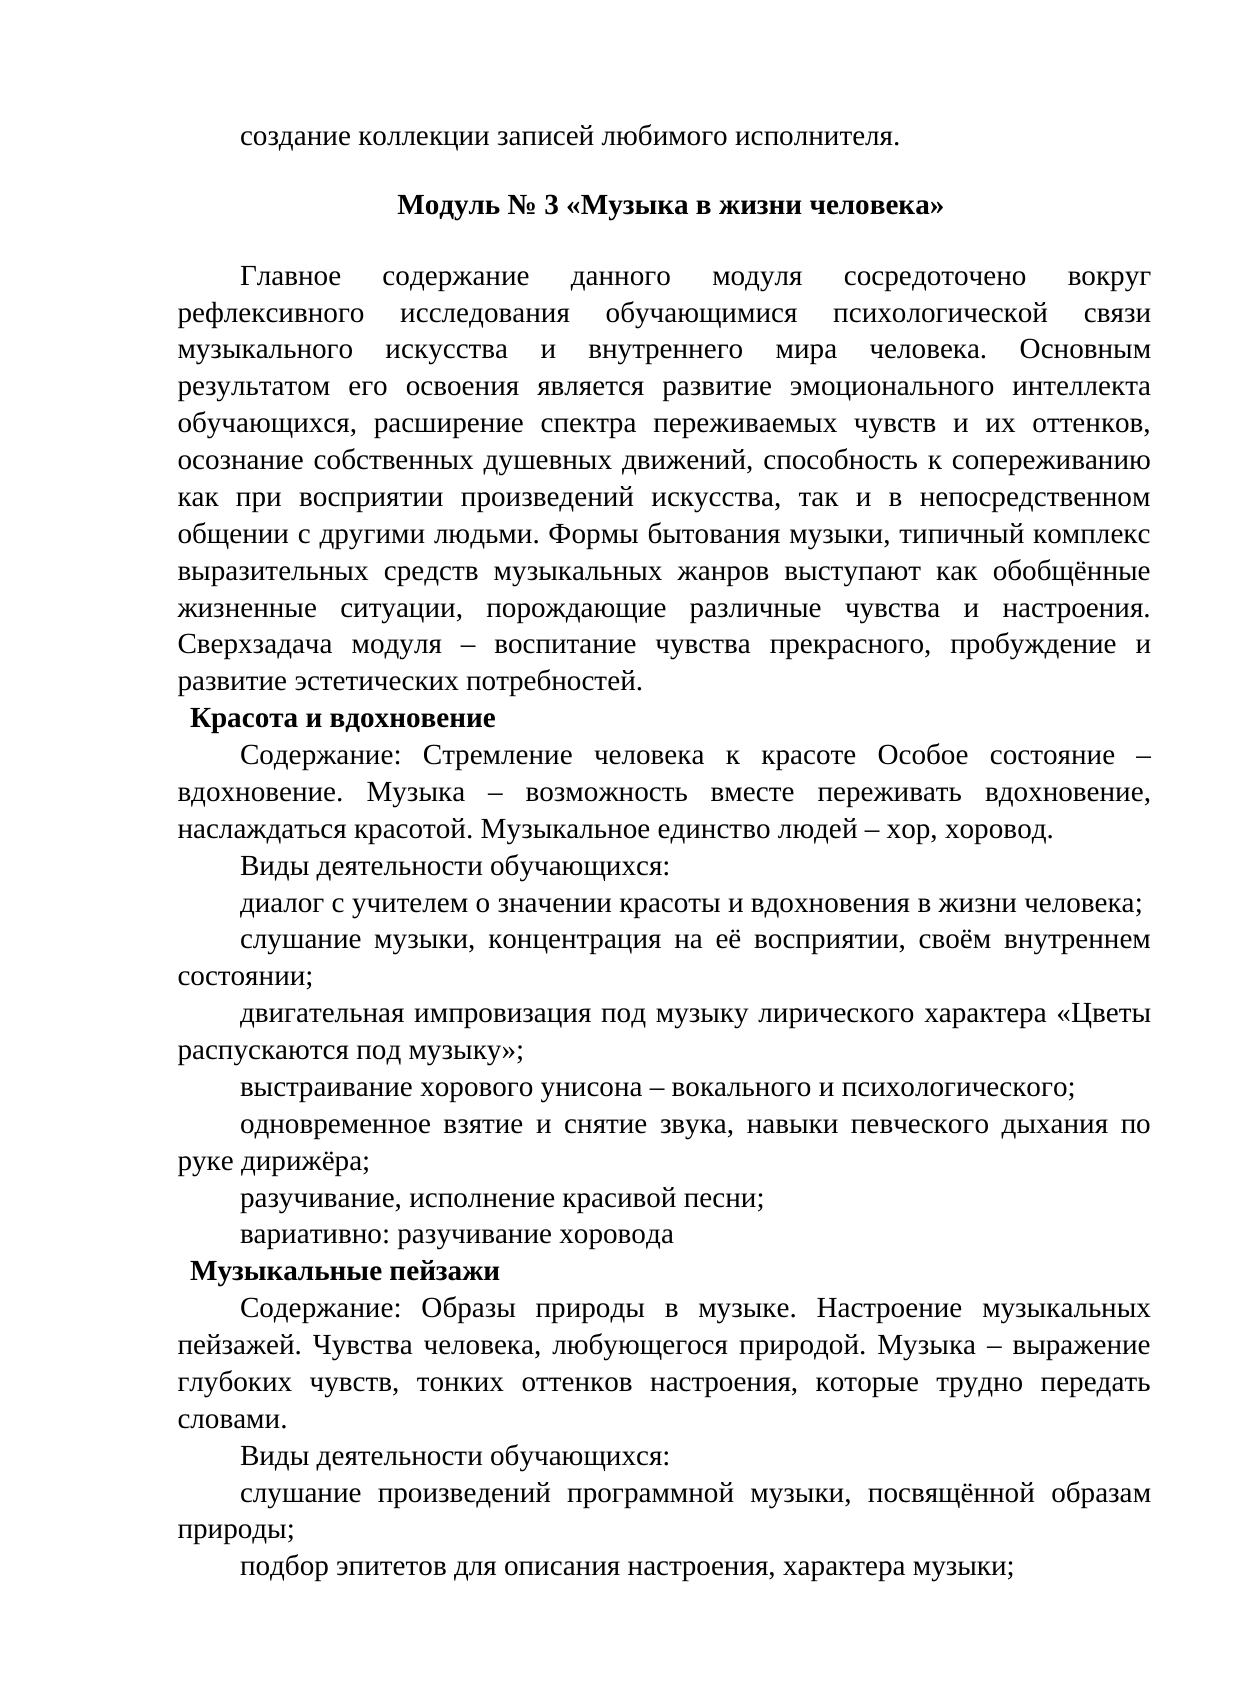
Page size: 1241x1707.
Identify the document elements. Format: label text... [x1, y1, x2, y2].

text Красота и вдохновение [190, 700, 1152, 734]
text Музыкальные пейзажи [190, 1253, 1152, 1287]
text Модуль № 3 «Музыка в жизни человека» [190, 187, 1152, 221]
text слушание музыки, концентрация на её восприятии, своём внутреннем состоянии; [177, 922, 1152, 992]
text подбор эпитетов для описания настроения, характера музыки; [177, 1548, 1152, 1582]
text слушание произведений программной музыки, посвящённой образам природы; [177, 1475, 1152, 1545]
text Содержание: Стремление человека к красоте Особое состояние – вдохновение. Музыка – возможность вместе переживать вдохновение, наслаждаться красотой. Музыкальное единство людей – хор, хоровод. [177, 737, 1152, 844]
text Виды деятельности обучающихся: [177, 1438, 1152, 1471]
text создание коллекции записей любимого исполнителя. [177, 118, 1152, 152]
text разучивание, исполнение красивой песни; [177, 1180, 1152, 1213]
text двигательная импровизация под музыку лирического характера «Цветы распускаются под музыку»; [177, 995, 1152, 1066]
text одновременное взятие и снятие звука, навыки певческого дыхания по руке дирижёра; [177, 1106, 1152, 1176]
text Содержание: Образы природы в музыке. Настроение музыкальных пейзажей. Чувства человека, любующегося природой. Музыка – выражение глубоких чувств, тонких оттенков настроения, которые трудно передать словами. [177, 1290, 1152, 1434]
text вариативно: разучивание хоровода [177, 1217, 1152, 1250]
text выстраивание хорового унисона – вокального и психологического; [177, 1069, 1152, 1103]
text диалог с учителем о значении красоты и вдохновения в жизни человека; [177, 885, 1152, 918]
text Главное содержание данного модуля сосредоточено вокруг рефлексивного исследования обучающимися психологической связи музыкального искусства и внутреннего мира человека. Основным результатом его освоения является развитие эмоционального интеллекта обучающихся, расширение спектра переживаемых чувств и их оттенков, осознание собственных душевных движений, способность к сопереживанию как при восприятии произведений искусства, так и в непосредственном общении с другими людьми. Формы бытования музыки, типичный комплекс выразительных средств музыкальных жанров выступают как обобщённые жизненные ситуации, порождающие различные чувства и настроения. Сверхзадача модуля – воспитание чувства прекрасного, пробуждение и развитие эстетических потребностей. [177, 258, 1152, 697]
text Виды деятельности обучающихся: [177, 848, 1152, 881]
